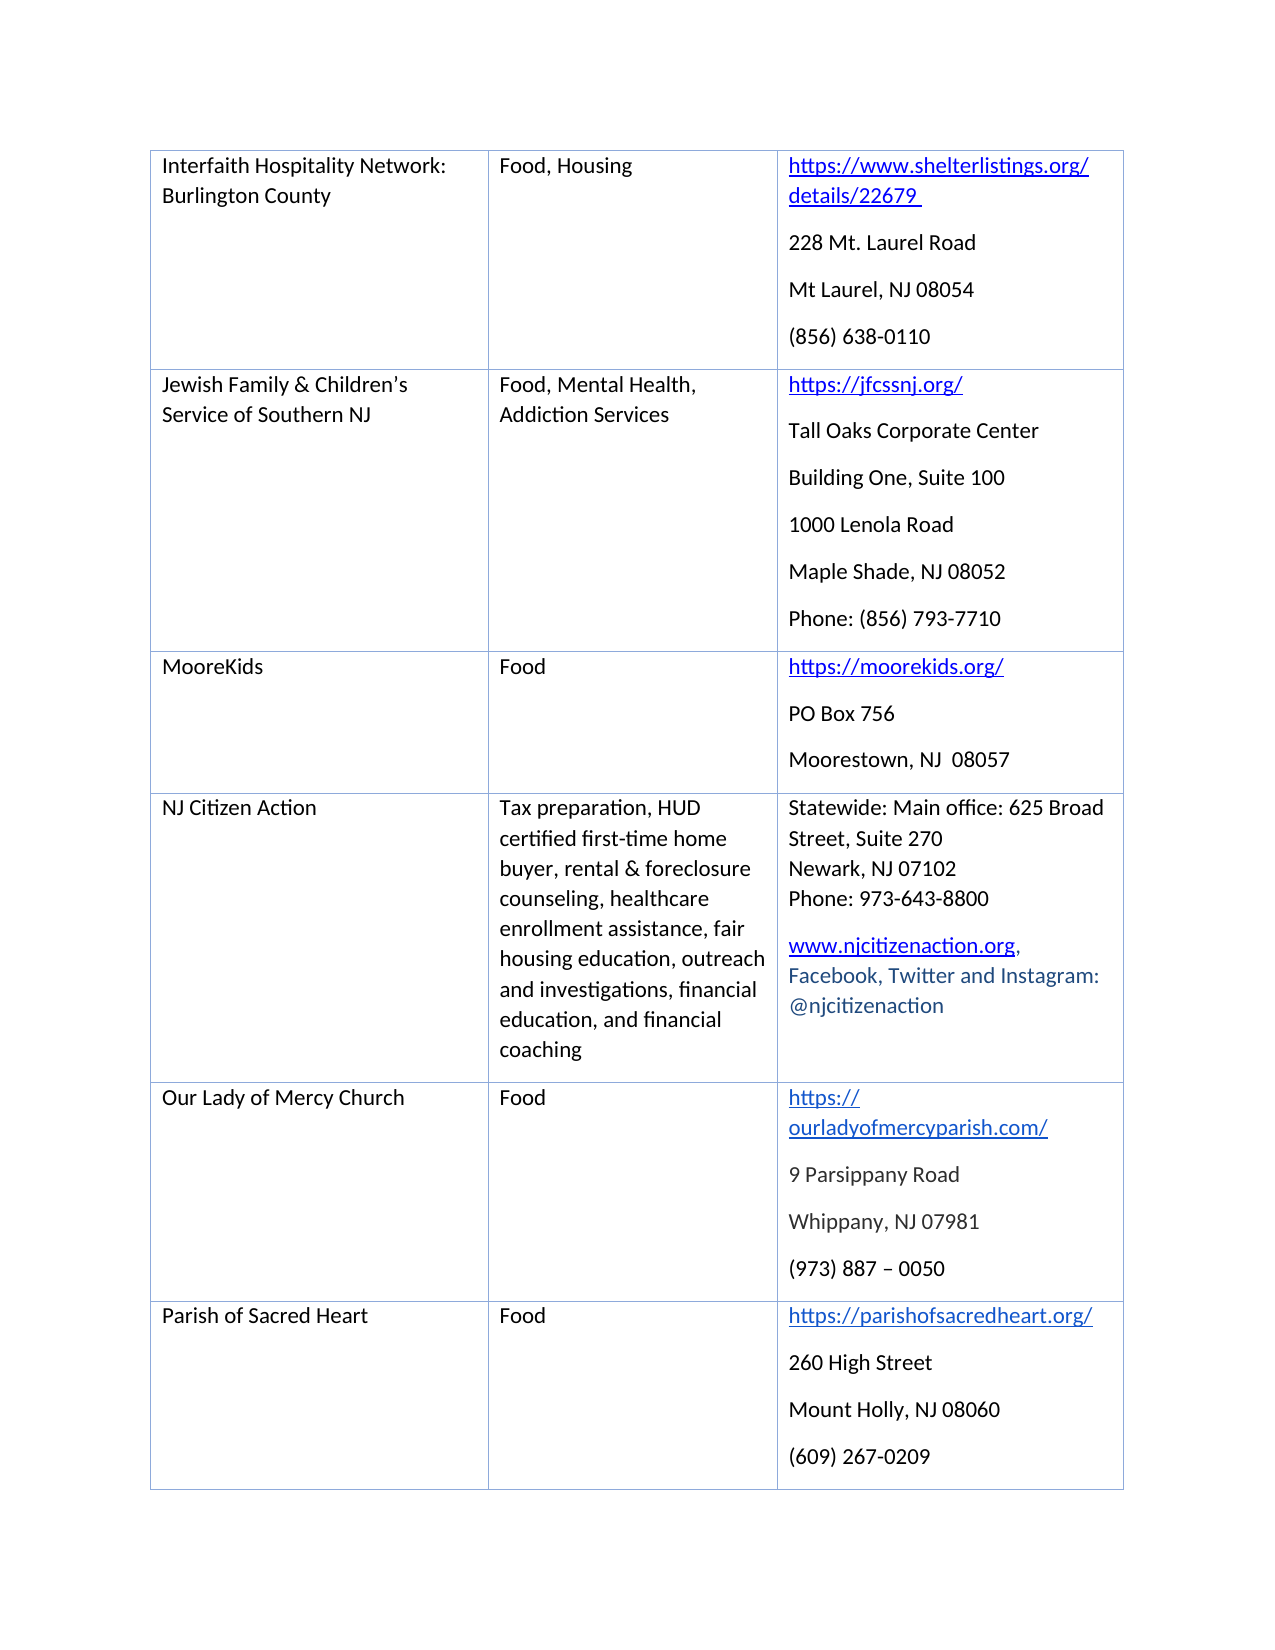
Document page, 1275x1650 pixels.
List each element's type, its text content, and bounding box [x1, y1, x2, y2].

table_cell Interfaith Hospitality Network: Burlington County [151, 151, 488, 369]
table_cell NJ Citizen Action [151, 794, 488, 1082]
table_cell https://parishofsacredheart.org/ 260 High Street Mount Holly, NJ 08060 (609) 267-0209 [778, 1302, 1123, 1489]
table_cell https://ourladyofmercyparish.com/ 9 Parsippany Road Whippany, NJ 07981 (973) 887 – 0050 [778, 1083, 1123, 1301]
table_cell Parish of Sacred Heart [151, 1302, 488, 1489]
table_cell https://moorekids.org/ PO Box 756 Moorestown, NJ 08057 [778, 652, 1123, 792]
table_cell MooreKids [151, 652, 488, 792]
table_cell Food [489, 1083, 777, 1301]
table_cell Statewide: Main office: 625 Broad Street, Suite 270 Newark, NJ 07102 Phone: 973-643-8800 www.njcitizenaction.org, Facebook, Twitter and Instagram: @njcitizenaction [778, 794, 1123, 1082]
table_cell Tax preparation, HUD certified first-time home buyer, rental & foreclosure counseling, healthcare enrollment assistance, fair housing education, outreach and investigations, financial education, and financial coaching [489, 794, 777, 1082]
table_cell Food [489, 1302, 777, 1489]
table_cell Food [489, 652, 777, 792]
table_cell https://www.shelterlistings.org/details/22679 228 Mt. Laurel Road Mt Laurel, NJ 08054 (856) 638-0110 [778, 151, 1123, 369]
table_cell Food, Mental Health, Addiction Services [489, 370, 777, 651]
table_cell Food, Housing [489, 151, 777, 369]
table_cell https://jfcssnj.org/ Tall Oaks Corporate Center Building One, Suite 100 1000 Lenola Road Maple Shade, NJ 08052 Phone: (856) 793-7710 [778, 370, 1123, 651]
table_cell Jewish Family & Children’s Service of Southern NJ [151, 370, 488, 651]
table_cell Our Lady of Mercy Church [151, 1083, 488, 1301]
